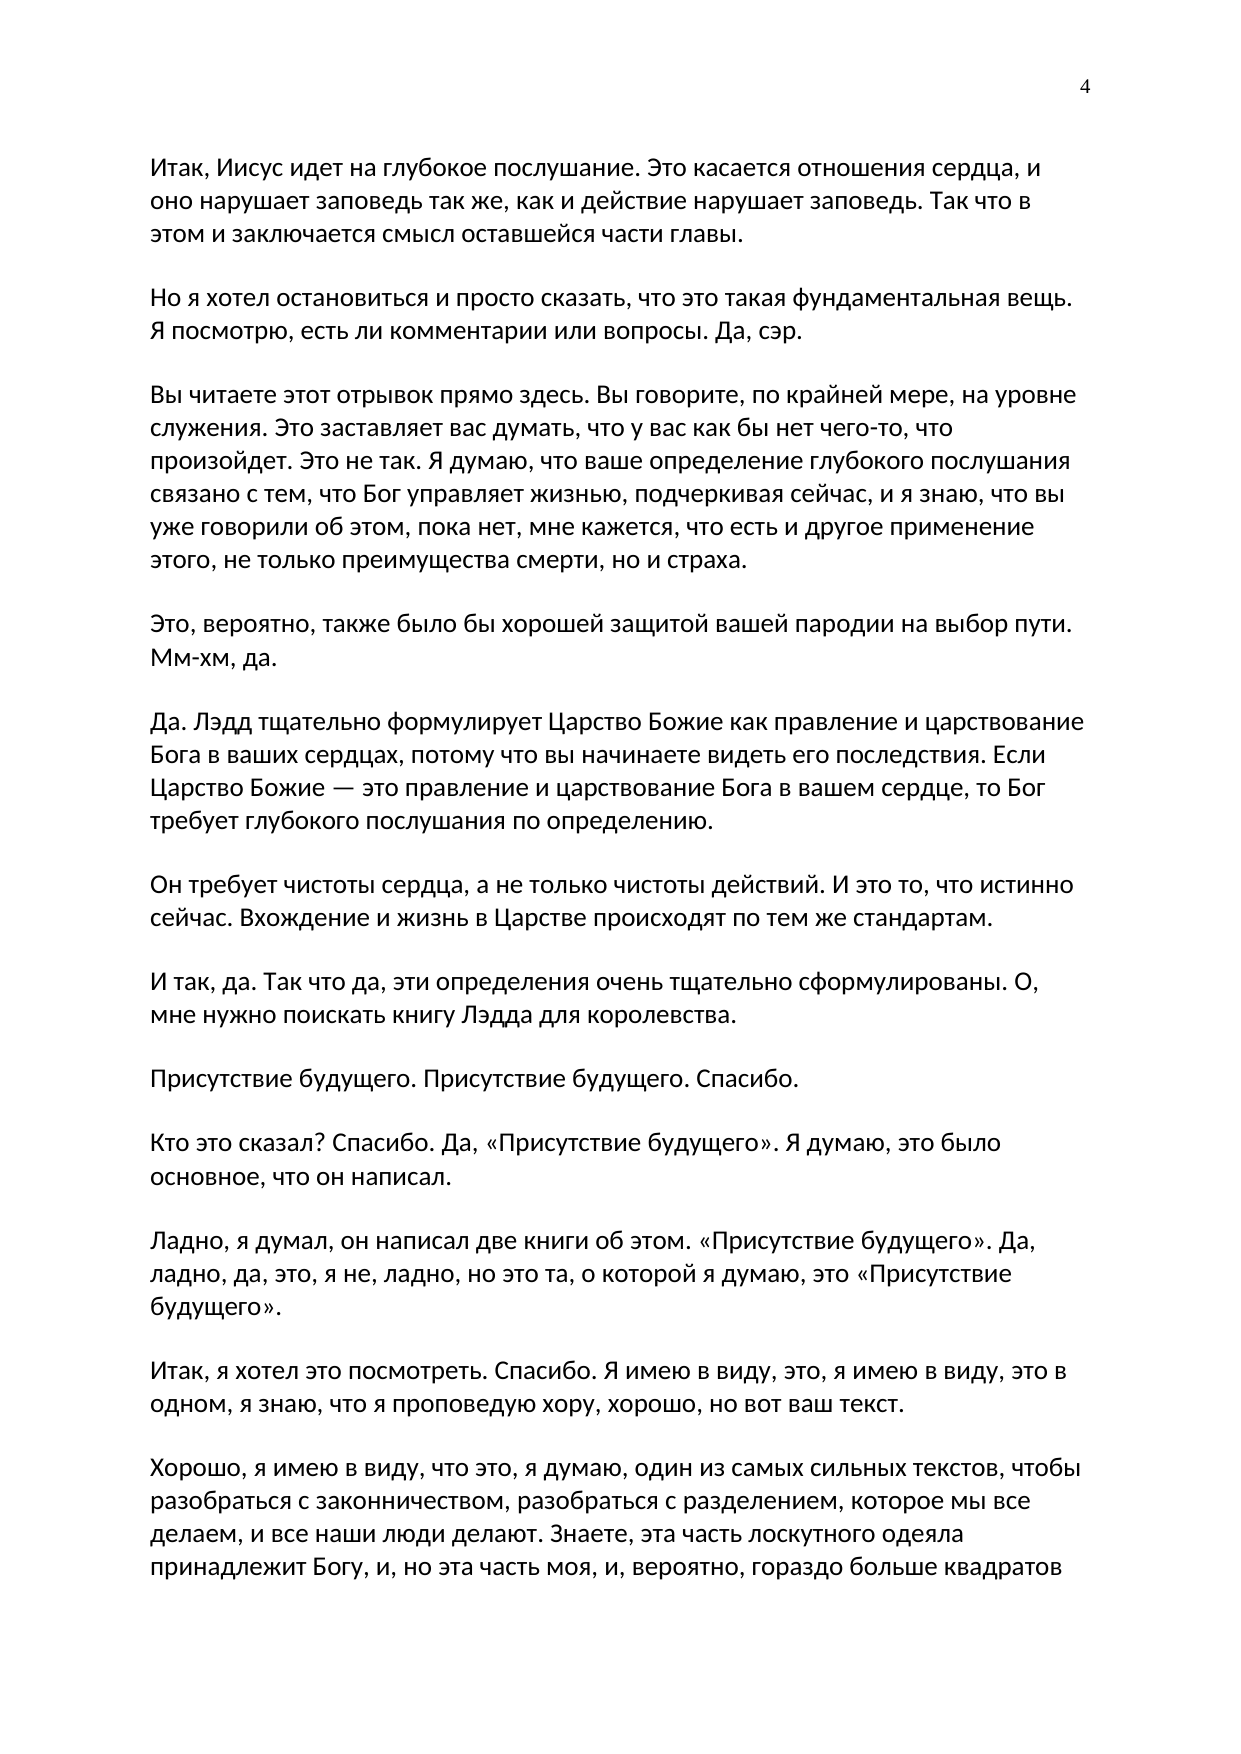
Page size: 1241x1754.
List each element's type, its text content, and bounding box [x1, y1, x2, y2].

text Да. Лэдд тщательно формулирует Царство Божие как правление и царствование Бога в ваших сердцах, потому что вы начинаете видеть его последствия. Если Царство Божие — это правление и царствование Бога в вашем сердце, то Бог требует глубокого послушания по определению. [150, 704, 1090, 836]
text Присутствие будущего. Присутствие будущего. Спасибо. [150, 1061, 1090, 1094]
text Ладно, я думал, он написал две книги об этом. «Присутствие будущего». Да, ладно, да, это, я не, ладно, но это та, о которой я думаю, это «Присутствие будущего». [150, 1223, 1090, 1322]
text Итак, я хотел это посмотреть. Спасибо. Я имею в виду, это, я имею в виду, это в одном, я знаю, что я проповедую хору, хорошо, но вот ваш текст. [150, 1353, 1090, 1419]
text Он требует чистоты сердца, а не только чистоты действий. И это то, что истинно сейчас. Вхождение и жизнь в Царстве происходят по тем же стандартам. [150, 867, 1090, 933]
text И так, да. Так что да, эти определения очень тщательно сформулированы. О, мне нужно поискать книгу Лэдда для королевства. [150, 964, 1090, 1030]
text Кто это сказал? Спасибо. Да, «Присутствие будущего». Я думаю, это было основное, что он написал. [150, 1126, 1090, 1192]
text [150, 1450, 1090, 1582]
text Вы читаете этот отрывок прямо здесь. Вы говорите, по крайней мере, на уровне служения. Это заставляет вас думать, что у вас как бы нет чего-то, что произойдет. Это не так. Я думаю, что ваше определение глубокого послушания связано с тем, что Бог управляет жизнью, подчеркивая сейчас, и я знаю, что вы уже говорили об этом, пока нет, мне кажется, что есть и другое применение этого, не только преимущества смерти, но и страха. [150, 377, 1090, 576]
text Но я хотел остановиться и просто сказать, что это такая фундаментальная вещь. Я посмотрю, есть ли комментарии или вопросы. Да, сэр. [150, 280, 1090, 346]
text Итак, Иисус идет на глубокое послушание. Это касается отношения сердца, и оно нарушает заповедь так же, как и действие нарушает заповедь. Так что в этом и заключается смысл оставшейся части главы. [150, 150, 1090, 249]
text Это, вероятно, также было бы хорошей защитой вашей пародии на выбор пути. Мм-хм, да. [150, 607, 1090, 673]
